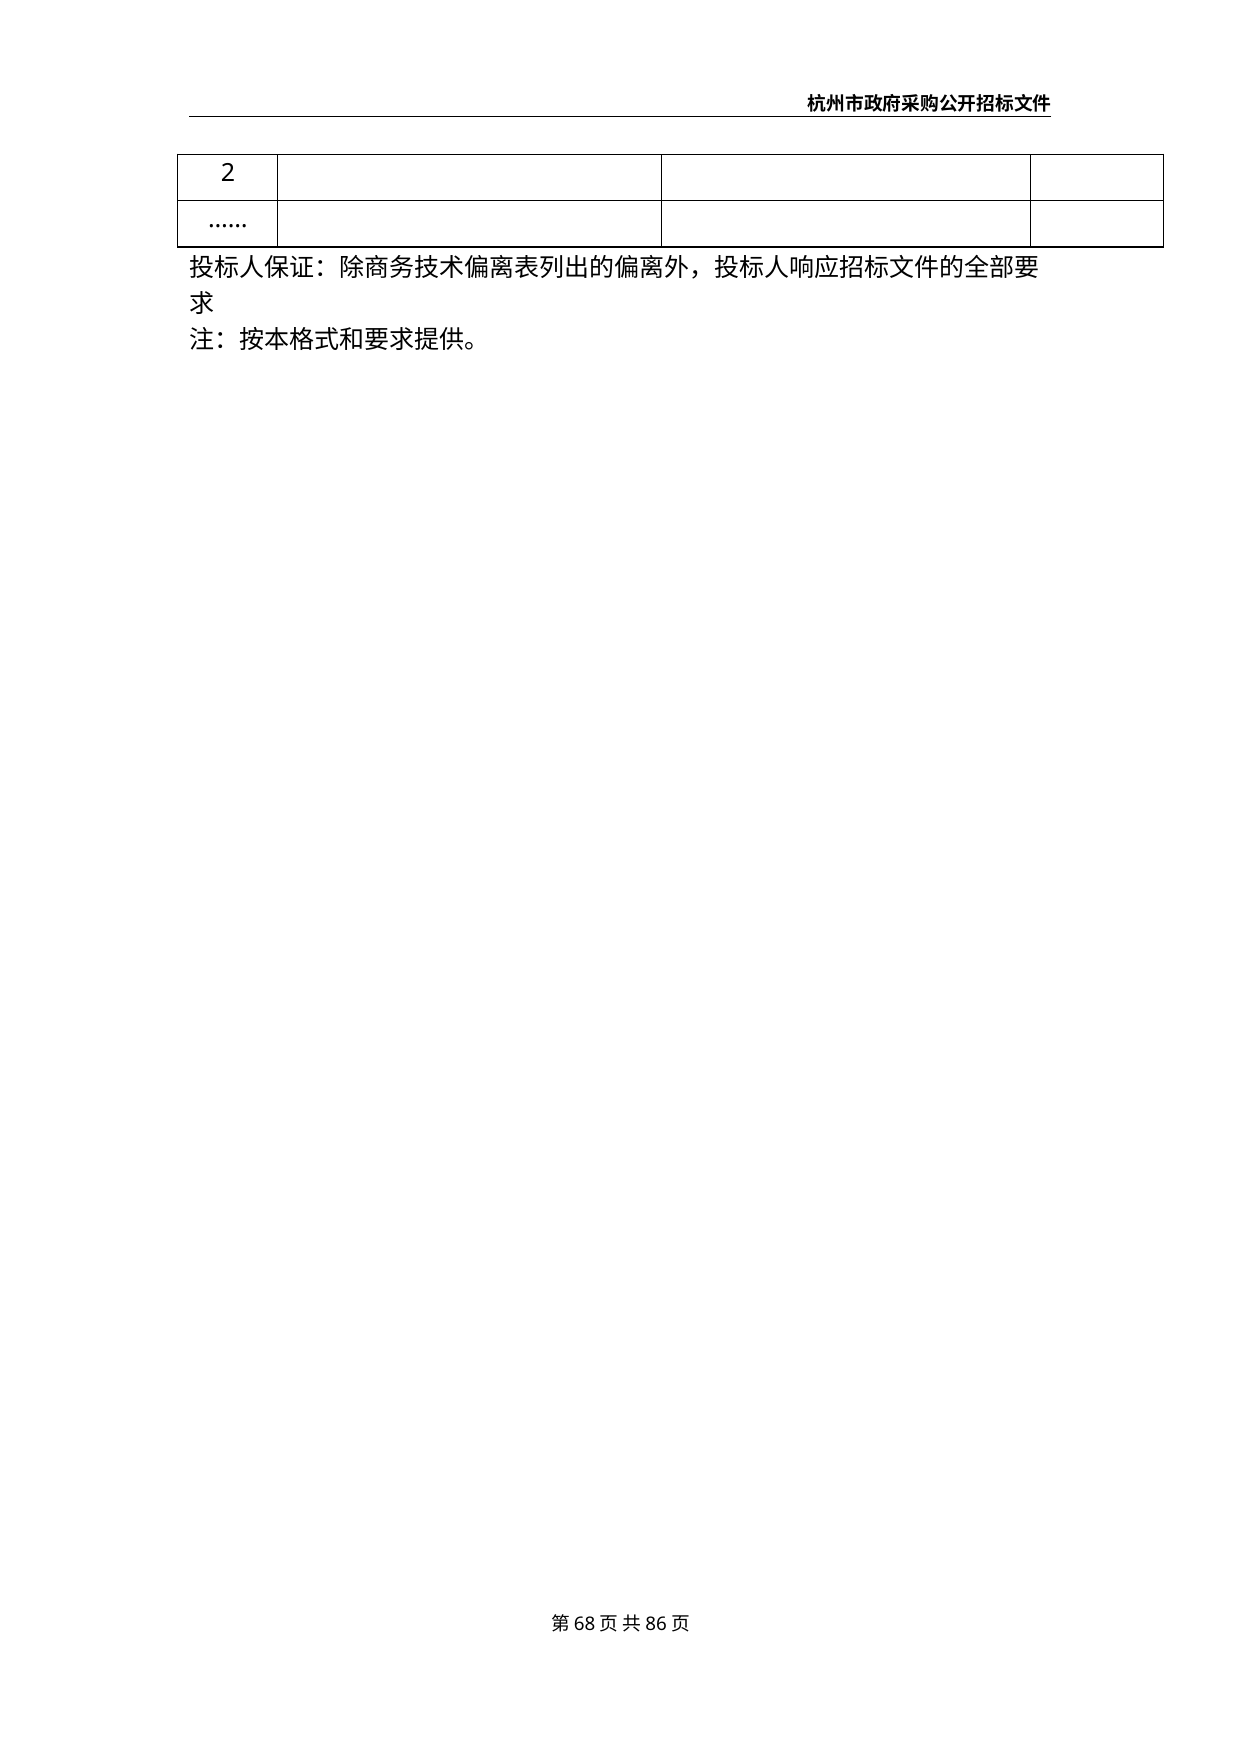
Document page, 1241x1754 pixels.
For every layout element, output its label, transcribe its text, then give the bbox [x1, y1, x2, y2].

table_cell [662, 155, 1030, 200]
table_cell …… [178, 201, 277, 246]
table_cell 2 [178, 155, 277, 200]
table_cell [1031, 201, 1163, 246]
table_cell [278, 155, 661, 200]
table_cell [278, 201, 661, 246]
table_cell [662, 201, 1030, 246]
text 投标人保证：除商务技术偏离表列出的偏离外，投标人响应招标文件的全部要求 [189, 248, 1051, 320]
table_cell [1031, 155, 1163, 200]
text 注：按本格式和要求提供。 [189, 320, 1007, 356]
